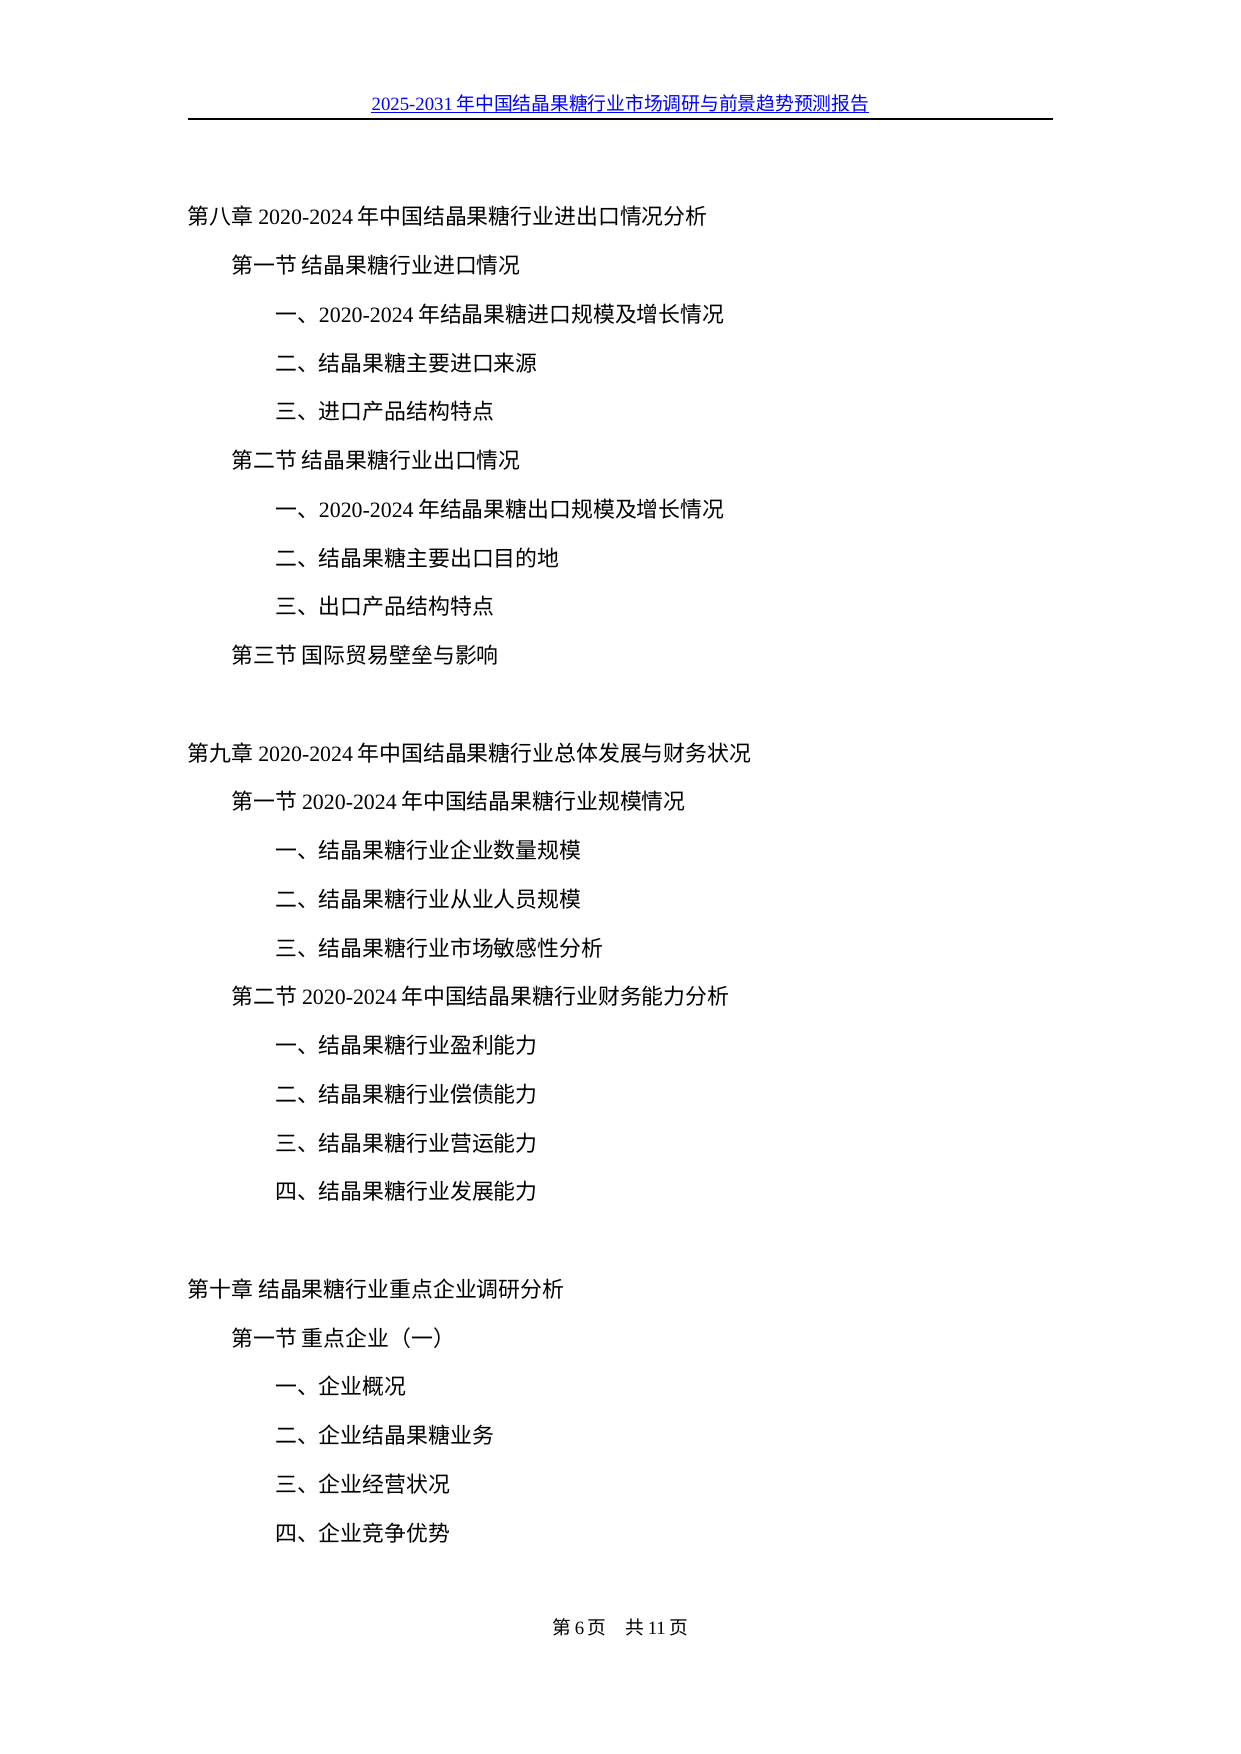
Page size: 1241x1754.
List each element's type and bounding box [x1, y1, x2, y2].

text [187, 150, 1053, 1548]
